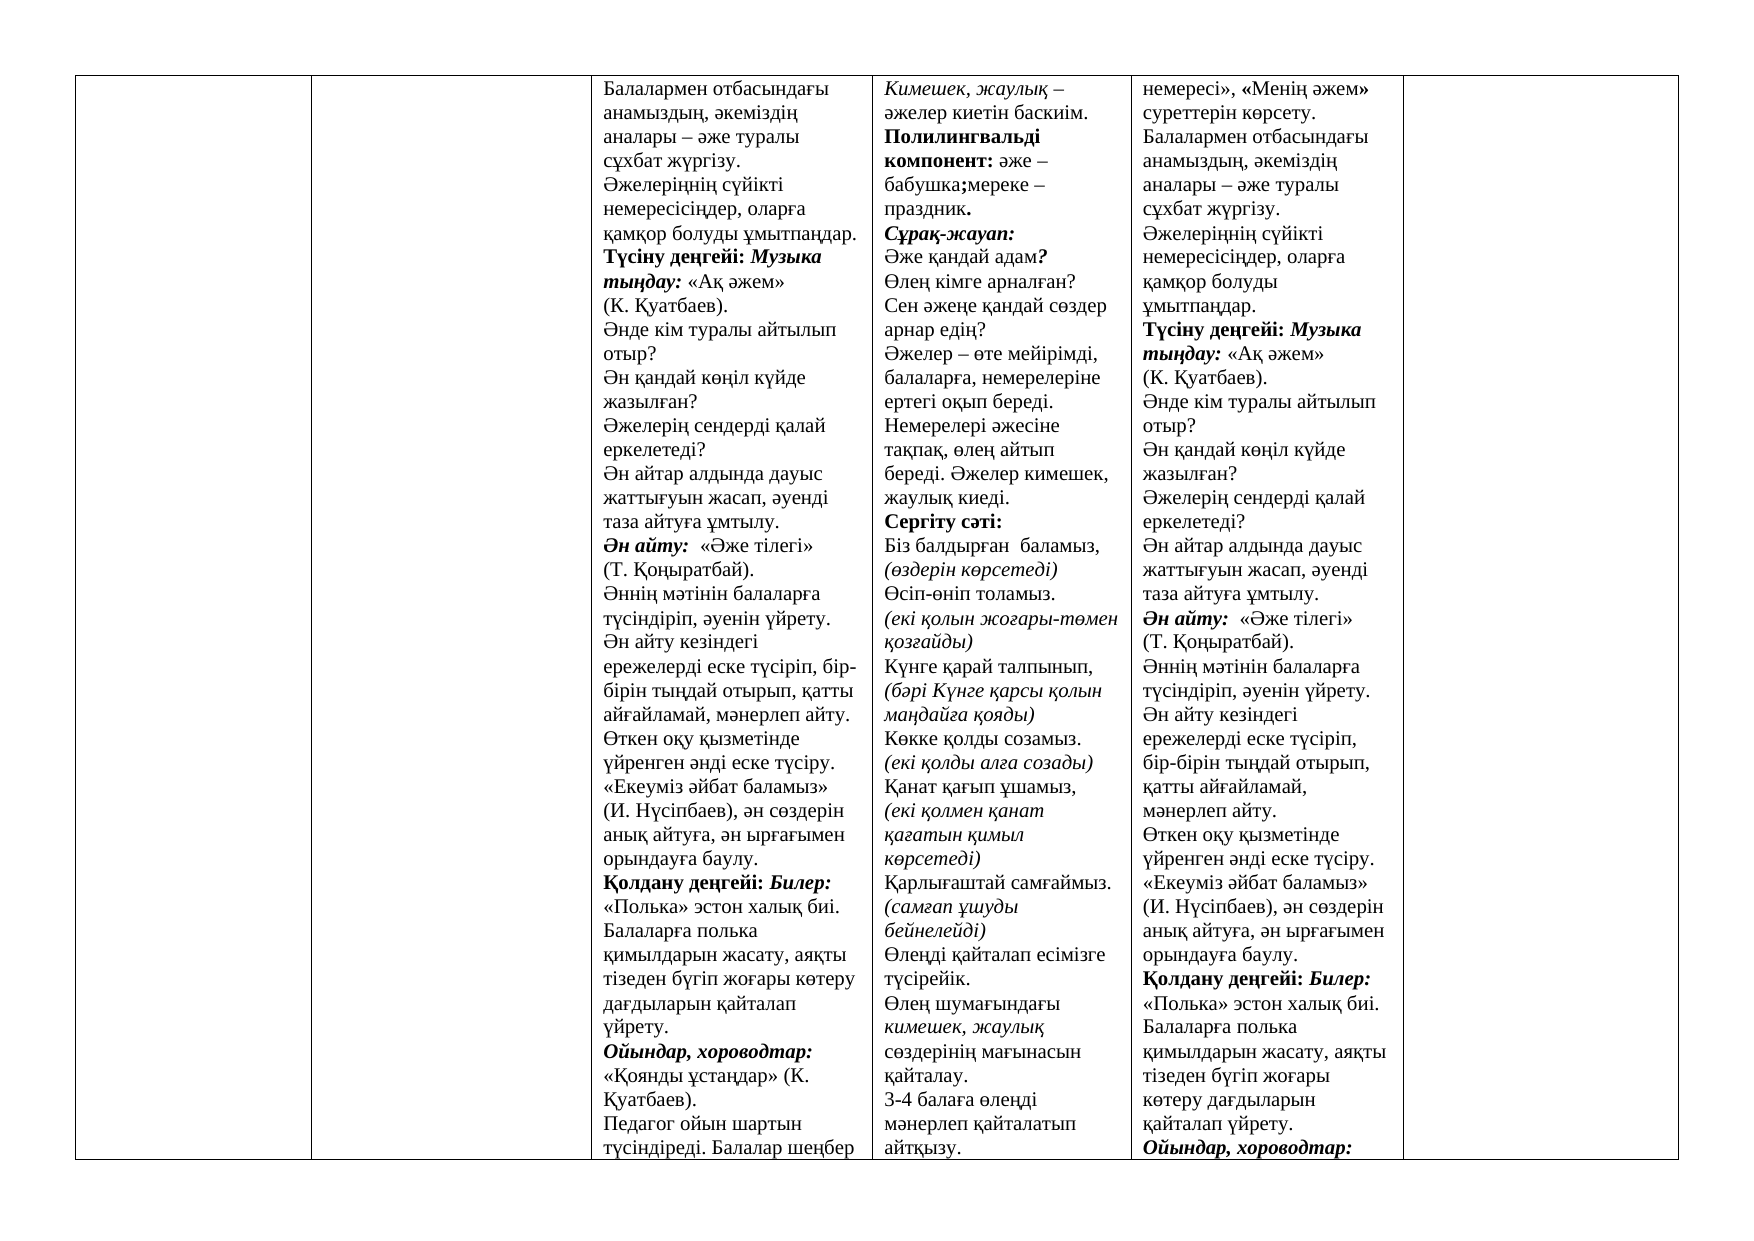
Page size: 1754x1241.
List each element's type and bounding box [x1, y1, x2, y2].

table_cell [1132, 76, 1403, 1159]
table_cell [312, 76, 591, 1159]
table_cell [1404, 76, 1678, 1159]
table_cell [76, 76, 311, 1159]
table_cell [592, 76, 872, 1159]
table_cell [873, 76, 1131, 1159]
